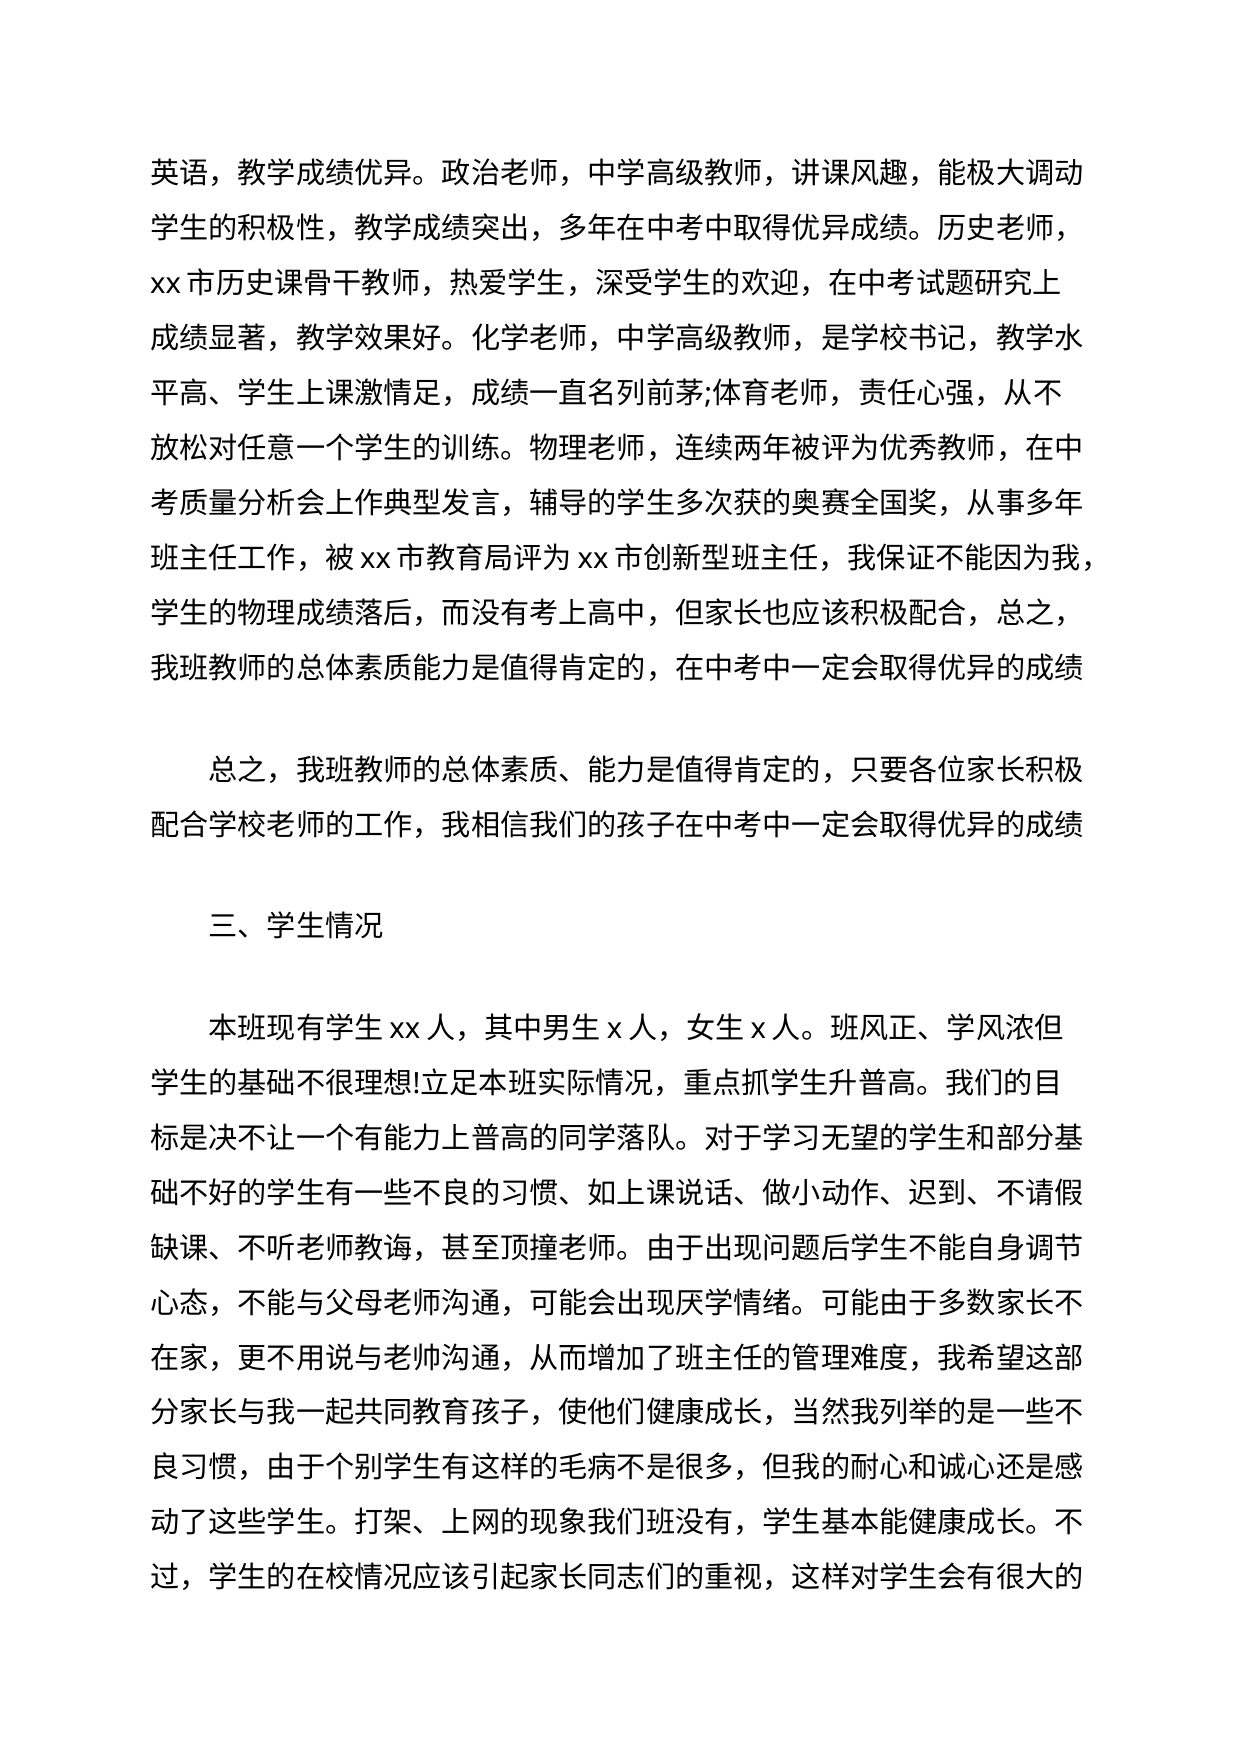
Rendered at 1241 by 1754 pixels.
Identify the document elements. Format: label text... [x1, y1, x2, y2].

text 三、学生情况 [150, 903, 1090, 945]
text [150, 150, 1090, 687]
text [150, 1004, 1090, 1596]
text 总之，我班教师的总体素质、能力是值得肯定的，只要各位家长积极配合学校老师的工作，我相信我们的孩子在中考中一定会取得优异的成绩 [150, 746, 1090, 843]
